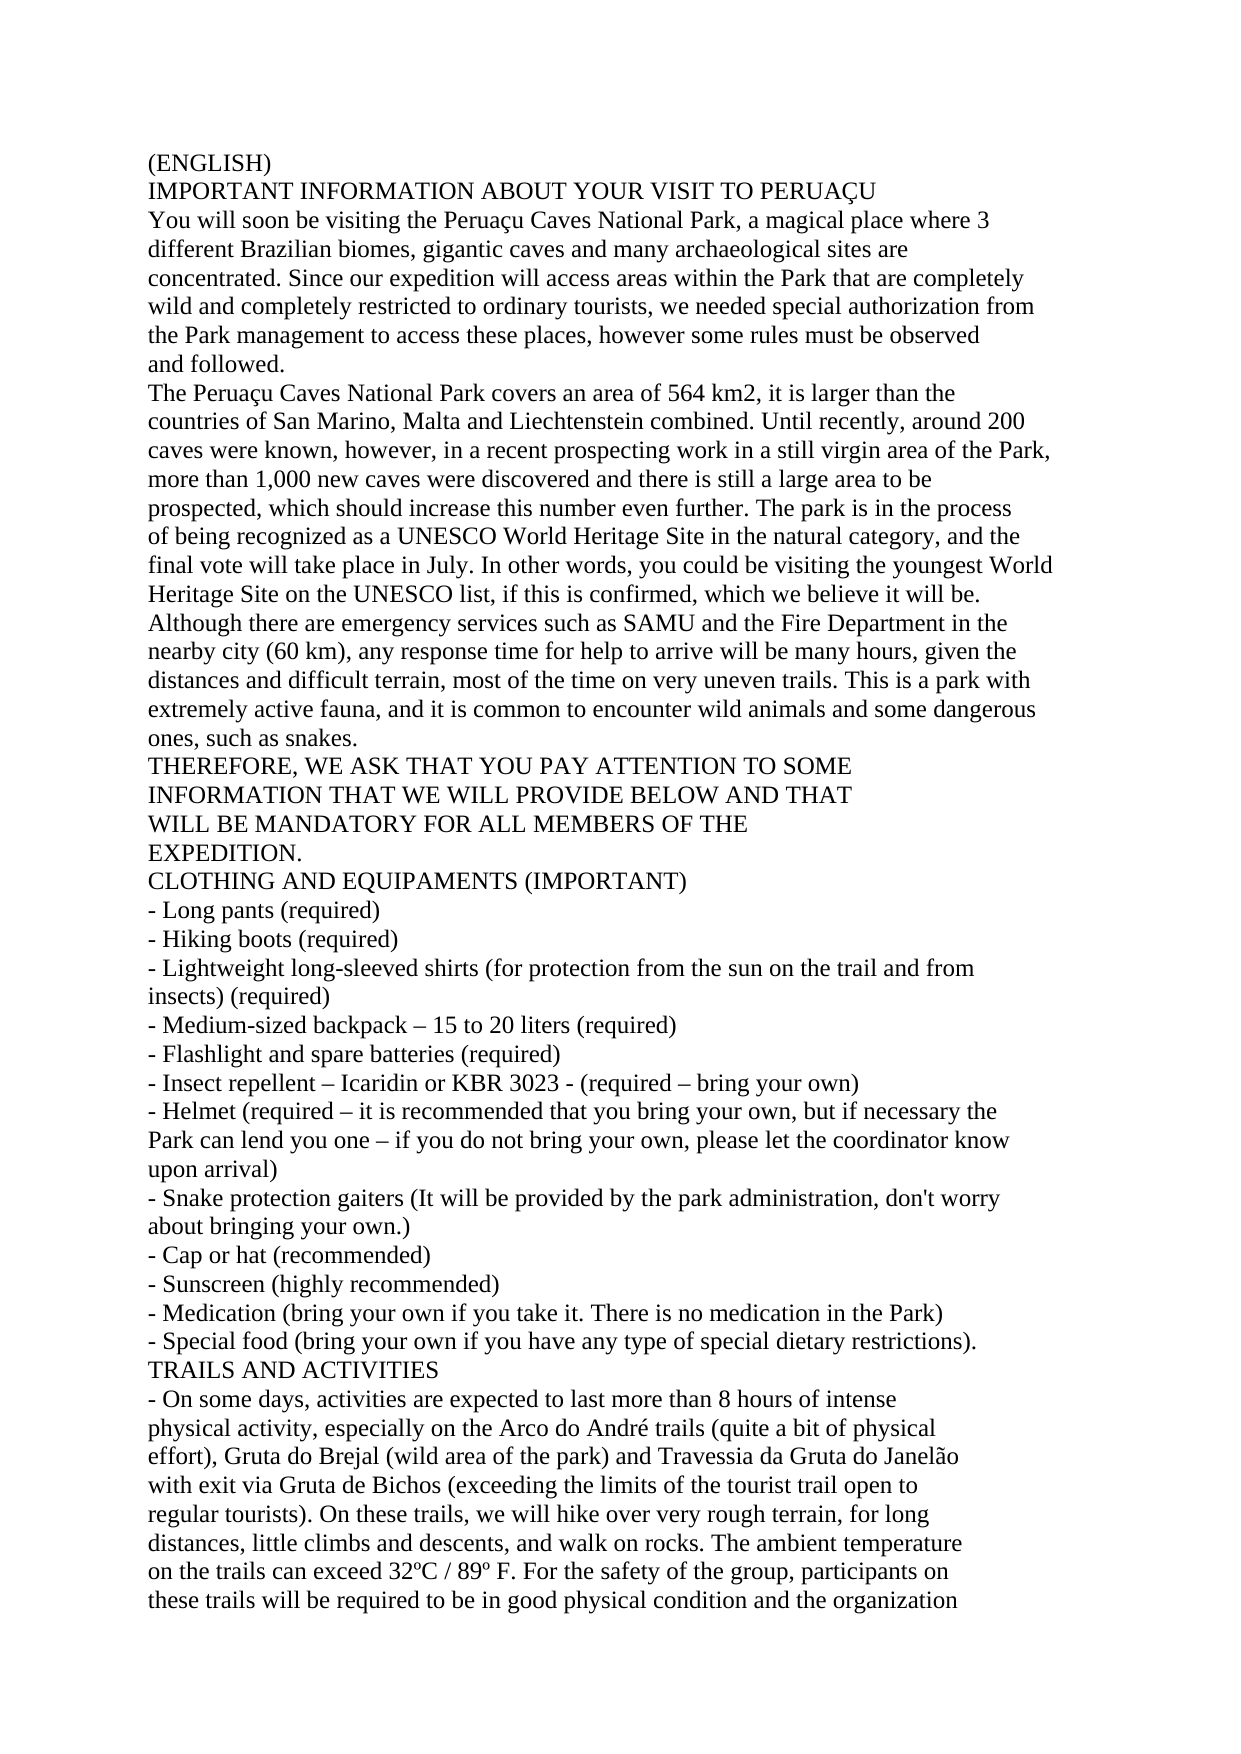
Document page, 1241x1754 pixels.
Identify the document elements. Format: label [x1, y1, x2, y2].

text [148, 148, 1093, 1614]
